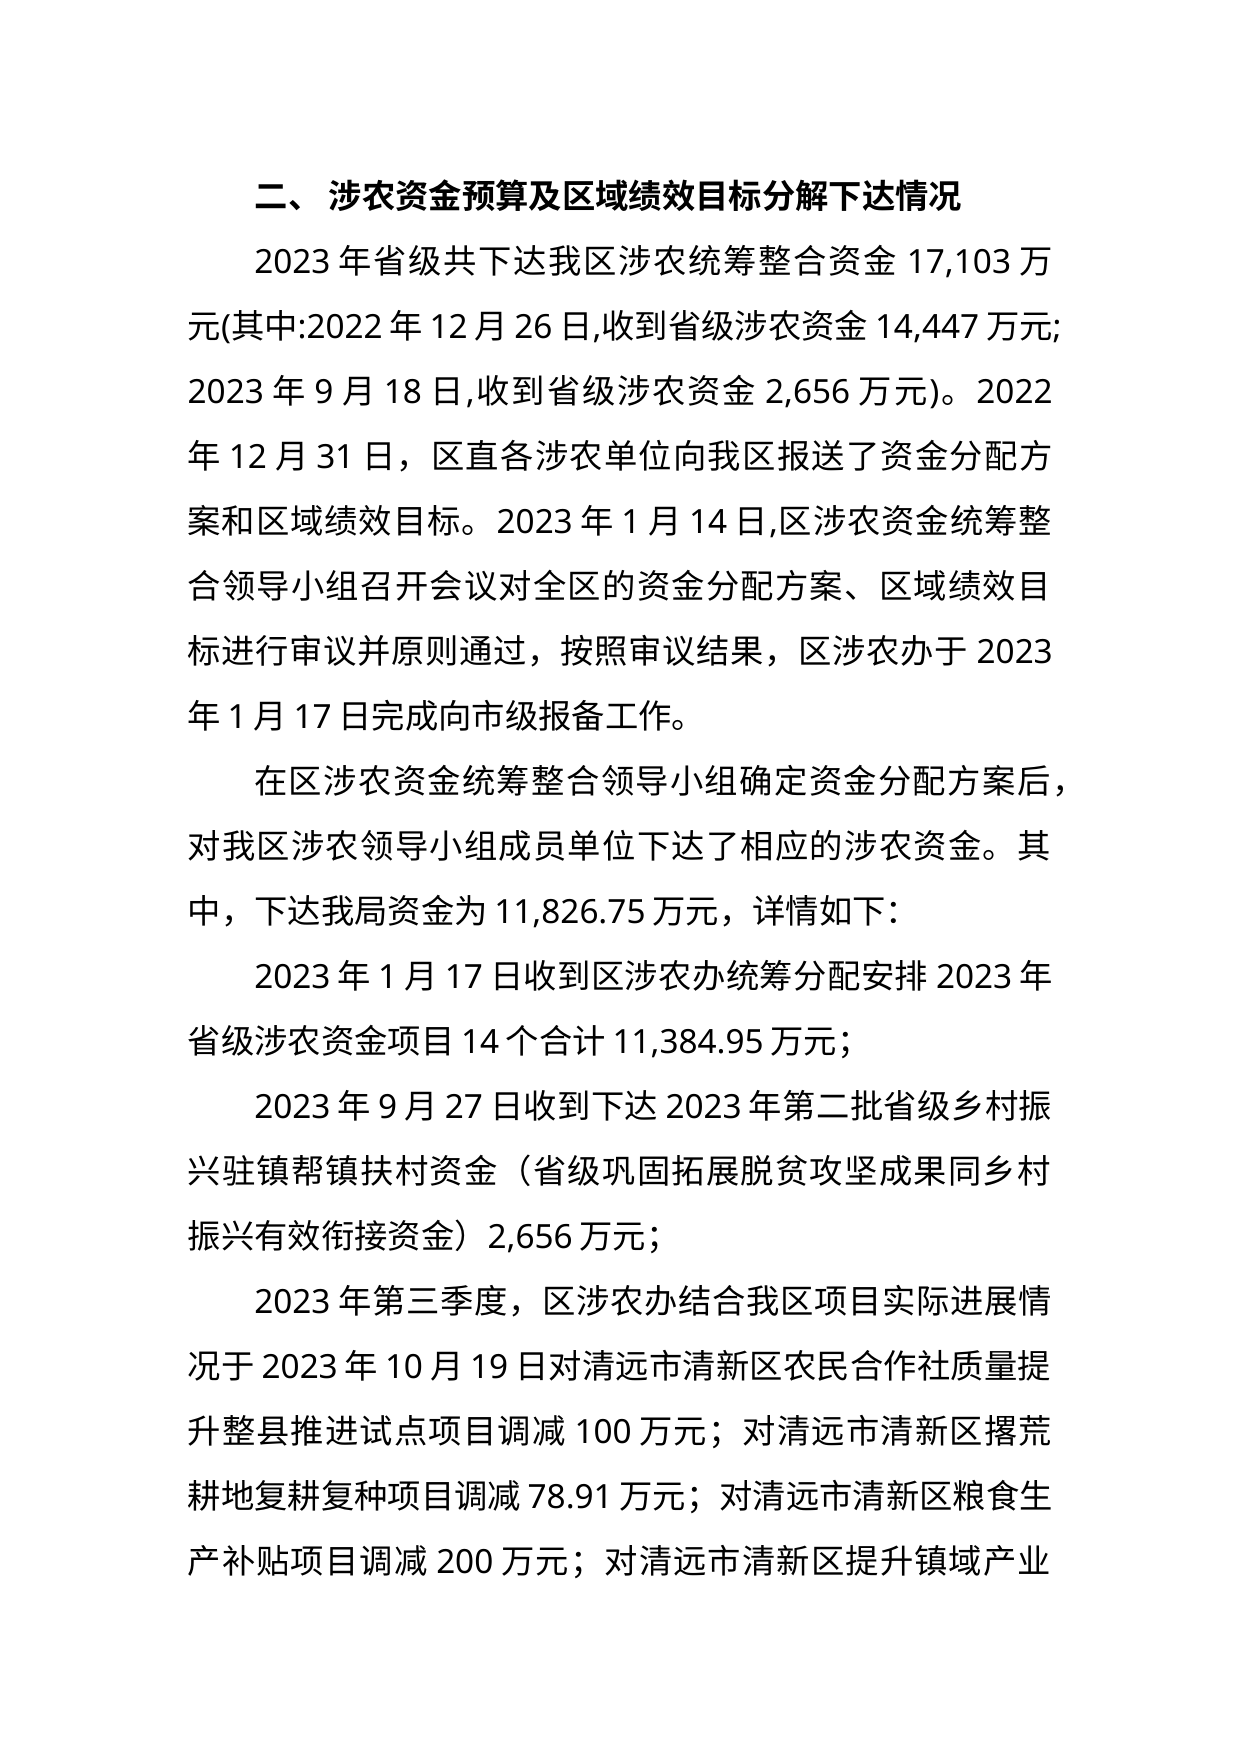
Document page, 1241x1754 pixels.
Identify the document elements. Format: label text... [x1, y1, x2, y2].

text 在区涉农资金统筹整合领导小组确定资金分配方案后，对我区涉农领导小组成员单位下达了相应的涉农资金。其中，下达我局资金为11,826.75万元，详情如下： [187, 747, 1053, 942]
text 2023年省级共下达我区涉农统筹整合资金17,103万元(其中:2022年12月26日,收到省级涉农资金14,447万元;2023年9月18日,收到省级涉农资金2,656万元)。2022年12月31日，区直各涉农单位向我区报送了资金分配方案和区域绩效目标。2023年1月14日,区涉农资金统筹整合领导小组召开会议对全区的资金分配方案、区域绩效目标进行审议并原则通过，按照审议结果，区涉农办于2023年1月17日完成向市级报备工作。 [187, 227, 1053, 747]
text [187, 1267, 1053, 1592]
text 二、 涉农资金预算及区域绩效目标分解下达情况 [187, 162, 1053, 227]
text 2023年1月17日收到区涉农办统筹分配安排2023年省级涉农资金项目14个合计11,384.95万元； [187, 942, 1053, 1072]
text 2023年9月27日收到下达2023年第二批省级乡村振兴驻镇帮镇扶村资金（省级巩固拓展脱贫攻坚成果同乡村振兴有效衔接资金）2,656万元； [187, 1072, 1053, 1267]
